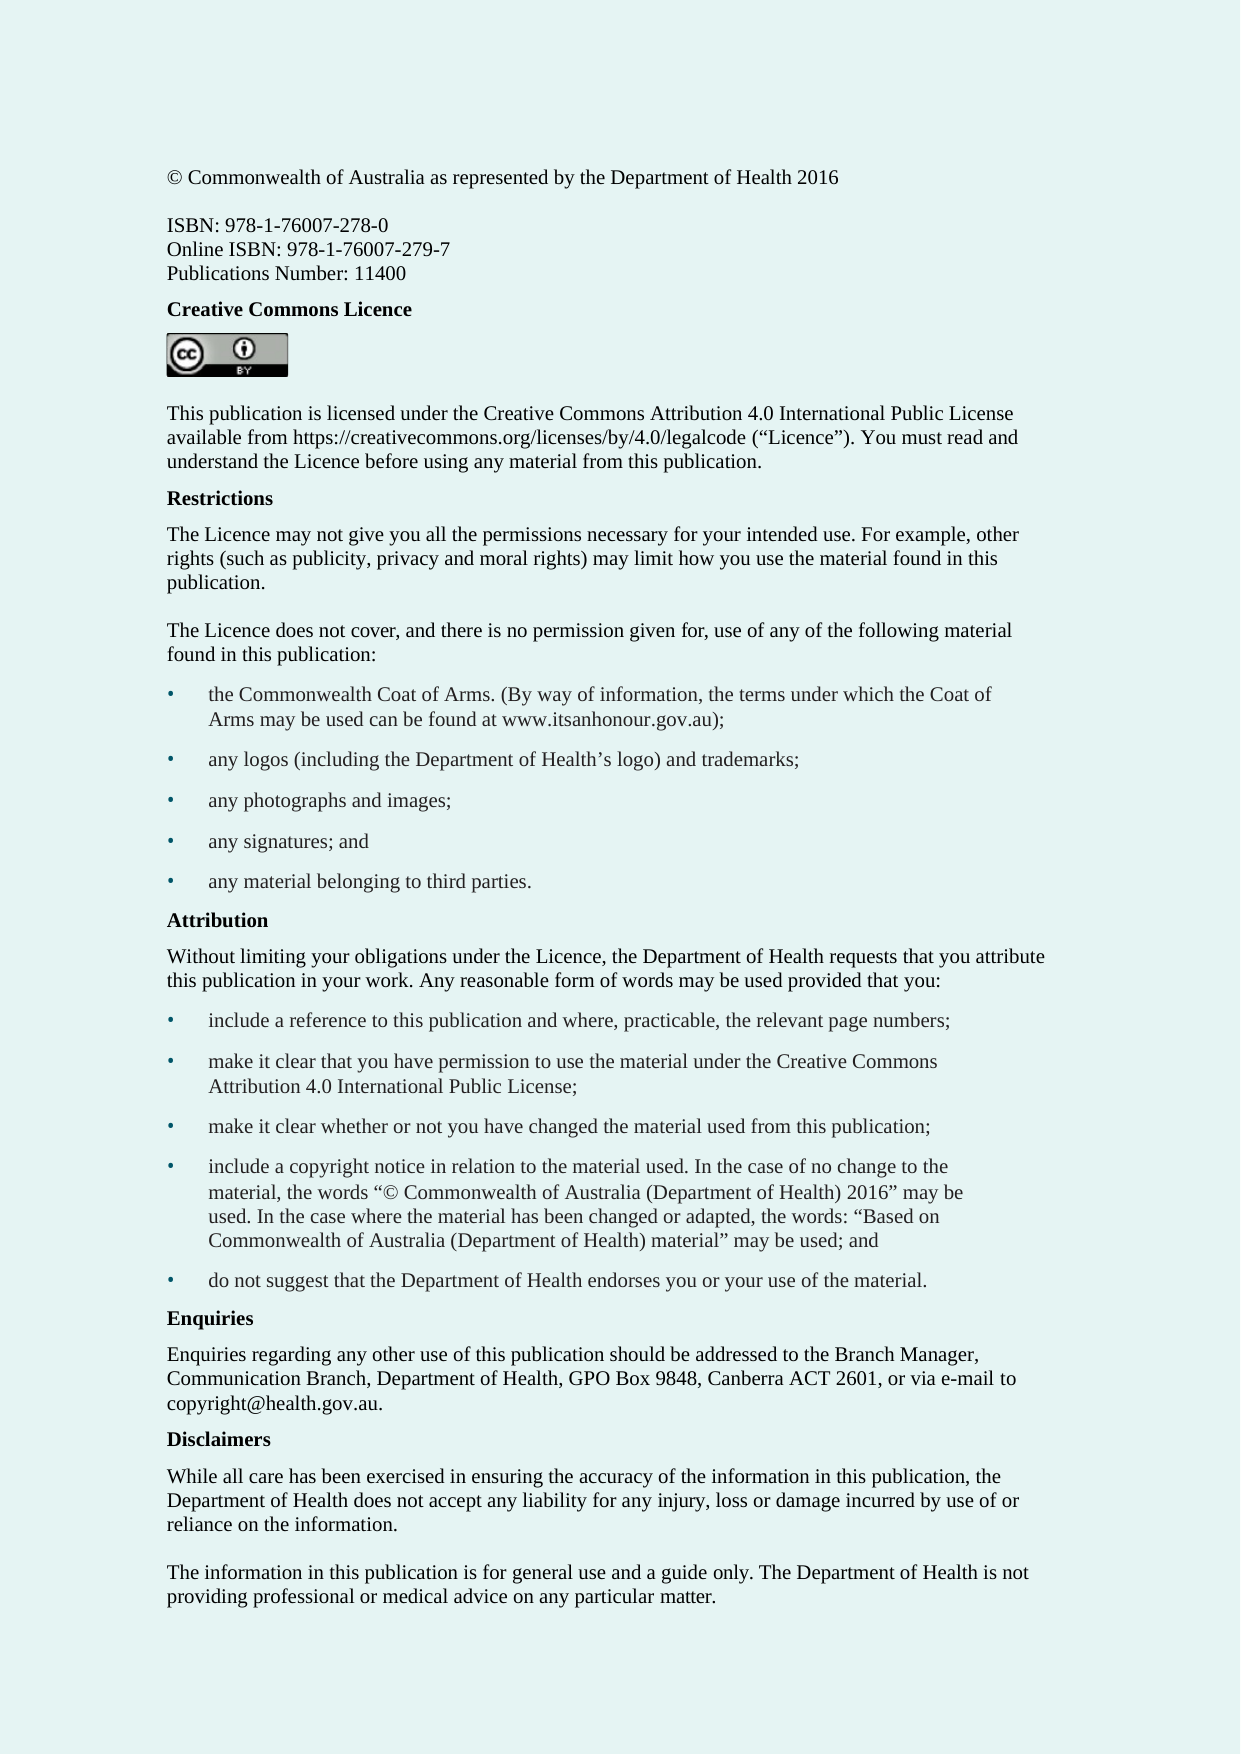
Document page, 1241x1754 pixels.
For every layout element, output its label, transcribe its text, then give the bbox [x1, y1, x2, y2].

text any logos (including the Department of Health’s logo) and trademarks; [167, 744, 1006, 772]
text include a copyright notice in relation to the material used. In the case of no change to the material, the words “© Commonwealth of Australia (Department of Health) 2016” may be used. In the case where the material has been changed or adapted, the words: “Based on Commonwealth of Australia (Department of Health) material” may be used; and [167, 1152, 1006, 1252]
text do not suggest that the Department of Health endorses you or your use of the material. [167, 1265, 1006, 1293]
text the Commonwealth Coat of Arms. (By way of information, the terms under which the Coat of Arms may be used can be found at www.itsanhonour.gov.au); [167, 679, 1006, 731]
text make it clear whether or not you have changed the material used from this publication; [167, 1111, 1006, 1139]
text any photographs and images; [167, 785, 1006, 813]
text make it clear that you have permission to use the material under the Creative Commons Attribution 4.0 International Public License; [167, 1046, 1006, 1098]
text Enquiries [167, 1306, 1065, 1330]
text Attribution [167, 908, 1065, 932]
text Publications Number: 11400 [167, 261, 1065, 285]
text While all care has been exercised in ensuring the accuracy of the information in this publication, the Department of Health does not accept any liability for any injury, loss or damage incurred by use of or reliance on the information. [167, 1463, 1065, 1536]
text Without limiting your obligations under the Licence, the Department of Health requests that you attribute this publication in your work. Any reasonable form of words may be used provided that you: [167, 944, 1065, 992]
picture [166, 333, 289, 377]
text include a reference to this publication and where, practicable, the relevant page numbers; [167, 1005, 1006, 1033]
text The information in this publication is for general use and a guide only. The Department of Health is not providing professional or medical advice on any particular matter. [167, 1560, 1065, 1608]
text Disclaimers [167, 1427, 1065, 1451]
text Online ISBN: 978-1-76007-279-7 [167, 237, 1065, 261]
text any material belonging to third parties. [167, 867, 1006, 895]
text Creative Commons Licence [167, 297, 1065, 321]
text ISBN: 978-1-76007-278-0 [167, 213, 1065, 237]
text © Commonwealth of Australia as represented by the Department of Health 2016 [167, 164, 1065, 189]
text Enquiries regarding any other use of this publication should be addressed to the Branch Manager, Communication Branch, Department of Health, GPO Box 9848, Canberra ACT 2601, or via e-mail to copyright@health.gov.au. [167, 1342, 1065, 1414]
text The Licence may not give you all the permissions necessary for your intended use. For example, other rights (such as publicity, privacy and moral rights) may limit how you use the material found in this publication. [167, 522, 1065, 594]
text The Licence does not cover, and there is no permission given for, use of any of the following material found in this publication: [167, 618, 1065, 666]
text any signatures; and [167, 826, 1006, 854]
text Restrictions [167, 485, 1065, 509]
text This publication is licensed under the Creative Commons Attribution 4.0 International Public License available from https://creativecommons.org/licenses/by/4.0/legalcode (“Licence”). You must read and understand the Licence before using any material from this publication. [167, 401, 1065, 473]
